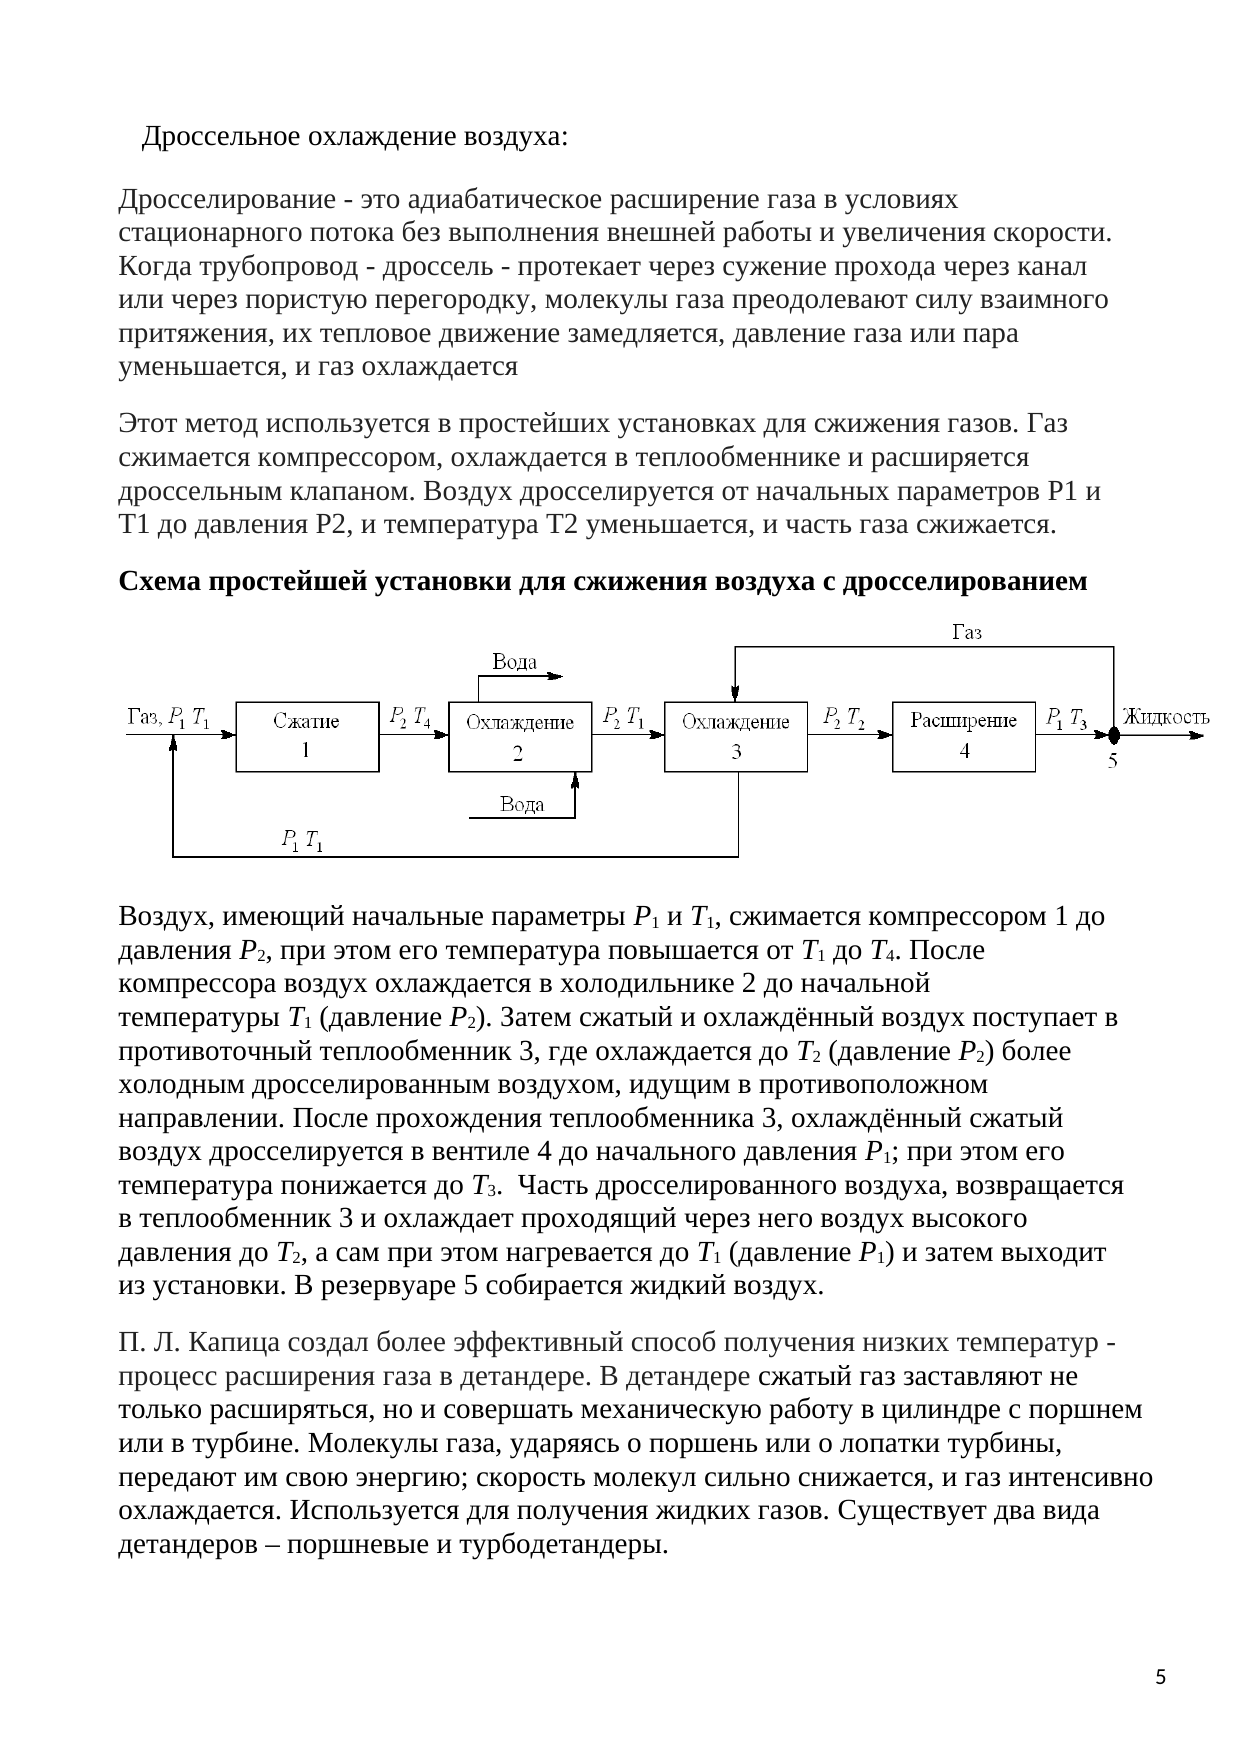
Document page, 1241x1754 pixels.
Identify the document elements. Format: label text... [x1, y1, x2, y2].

text Дросселирование - это адиабатическое расширение газа в условиях стационарного потока без выполнения внешней работы и увеличения скорости. Когда трубопровод - дроссель - протекает через сужение прохода через канал или через пористую перегородку, молекулы газа преодолевают силу взаимного притяжения, их тепловое движение замедляется, давление газа или пара уменьшается, и газ охлаждается [118, 181, 1127, 382]
text Воздух, имеющий начальные параметры Р1 и Т1, сжимается компрессором 1 до давления Р2, при этом его температура повышается от Т1 до Т4. После компрессора воздух охлаждается в холодильнике 2 до начальной температуры Т1 (давление Р2). Затем сжатый и охлаждённый воздух поступает в противоточный теплообменник 3, где охлаждается до Т2 (давление Р2) более холодным дросселированным воздухом, идущим в противоположном направлении. После прохождения теплообменника 3, охлаждённый сжатый воздух дросселируется в вентиле 4 до начального давления Р1; при этом его температура понижается до Т3. Часть дросселированного воздуха, возвращается в теплообменник 3 и охлаждает проходящий через него воздух высокого давления до Т2, а сам при этом нагревается до Т1 (давление Р1) и затем выходит из установки. В резервуаре 5 собирается жидкий воздух. [118, 898, 1127, 1301]
text Этот метод используется в простейших установках для сжижения газов. Газ сжимается компрессором, охлаждается в теплообменнике и расширяется дроссельным клапаном. Воздух дросселируется от начальных параметров P1 и T1 до давления P2, и температура T2 уменьшается, и часть газа сжижается. [118, 406, 1127, 540]
text П. Л. Капица создал более эффективный способ получения низких температур - процесс расширения газа в детандере. В детандере сжатый газ заставляют не только расширяться, но и совершать механическую работу в цилиндре с поршнем или в турбине. Молекулы газа, ударяясь о поршень или о лопатки турбины, передают им свою энергию; скорость молекул сильно снижается, и газ интенсивно охлаждается. Используется для получения жидких газов. Существует два вида детандеров – поршневые и турбодетандеры. [118, 1324, 1167, 1559]
picture [118, 620, 1219, 876]
text Дроссельное охлаждение воздуха: [118, 118, 1167, 152]
text Схема простейшей установки для сжижения воздуха с дросселированием [118, 563, 1127, 597]
